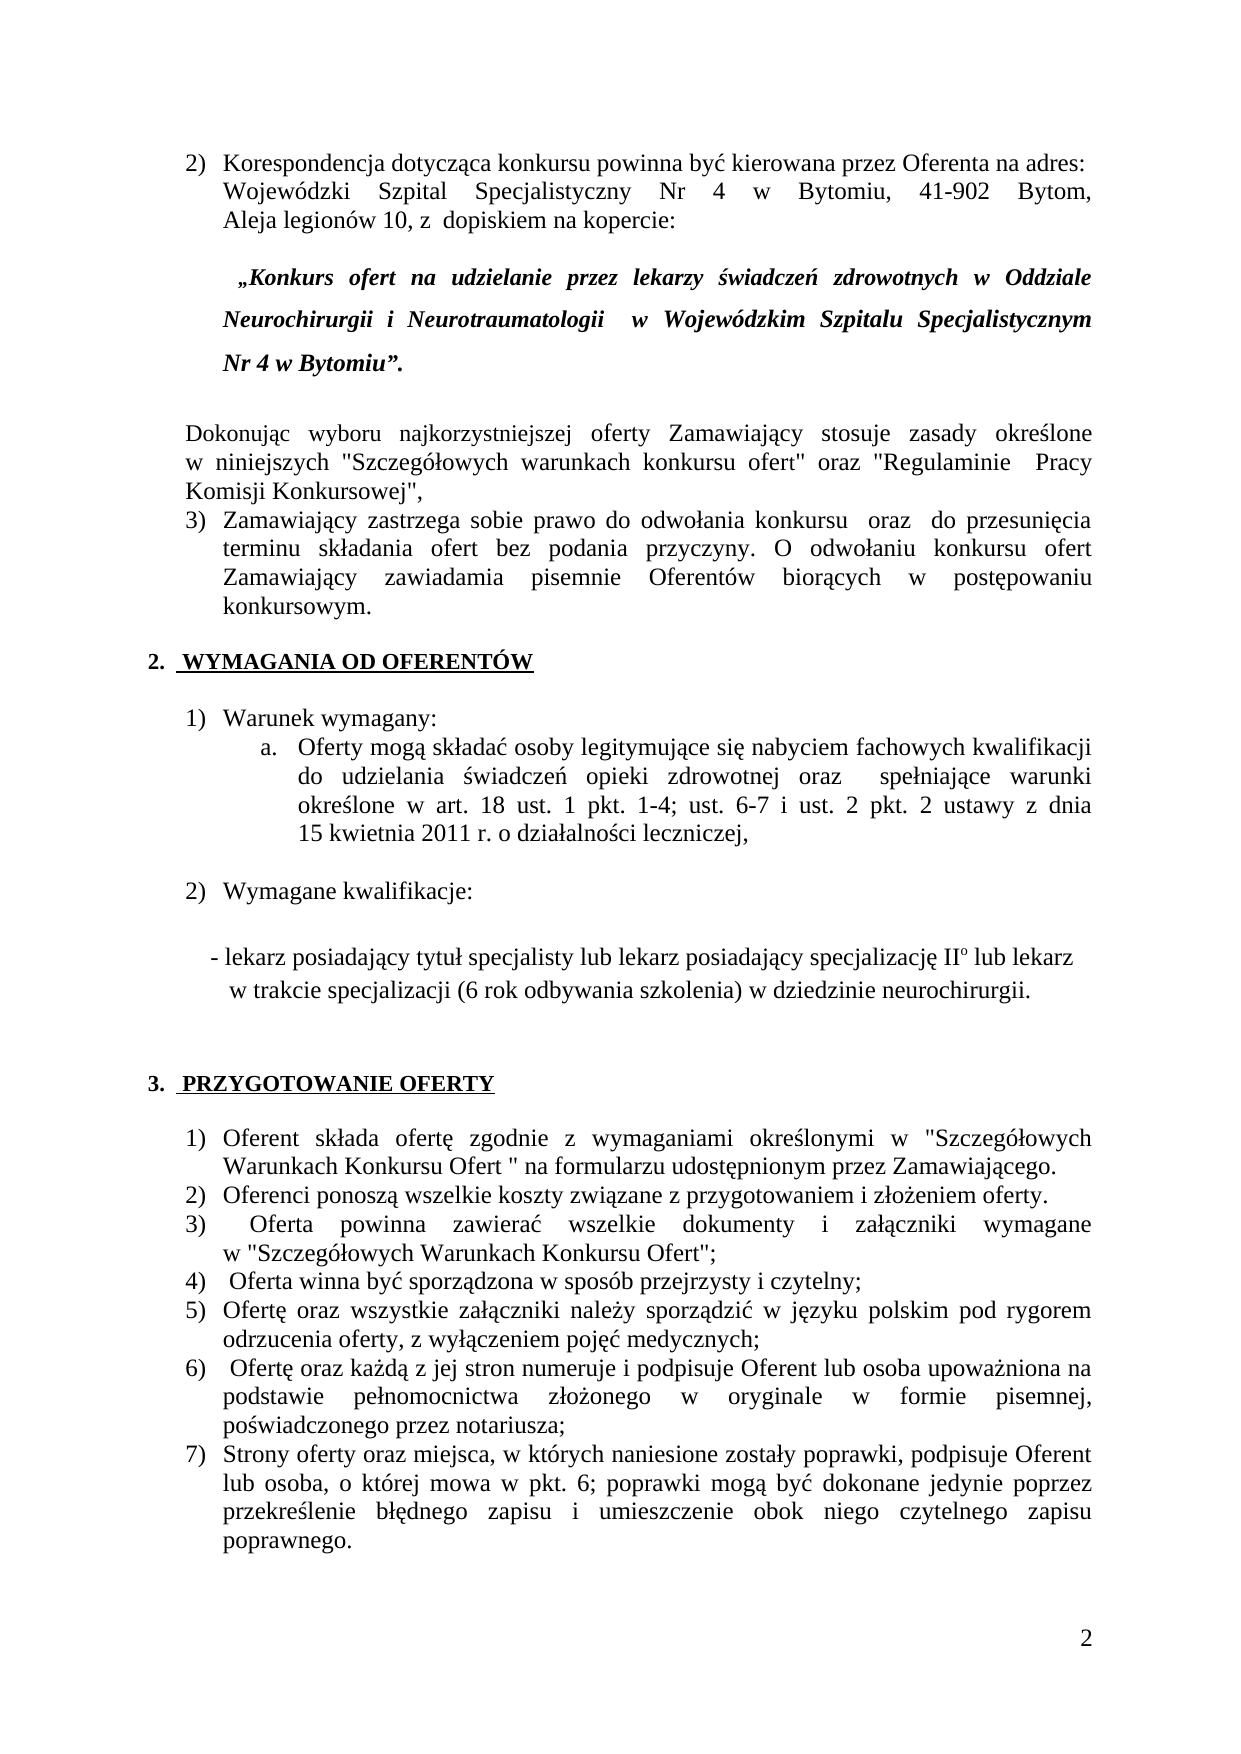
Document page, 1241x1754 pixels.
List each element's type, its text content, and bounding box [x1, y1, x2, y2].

list Wymagane kwalifikacje: [185, 876, 1093, 905]
text 3. PRZYGOTOWANIE OFERTY [148, 1070, 1093, 1096]
text Dokonując wyboru najkorzystniejszej oferty Zamawiający stosuje zasady określone w niniejszych "Szczegółowych warunkach konkursu ofert" oraz "Regulaminie Pracy Komisji Konkursowej", [185, 418, 1093, 505]
list Korespondencja dotycząca konkursu powinna być kierowana przez Oferenta na adres: [185, 148, 1093, 176]
text Wojewódzki Szpital Specjalistyczny Nr 4 w Bytomiu, 41-902 Bytom, Aleja legionów 10, z dopiskiem na kopercie: [223, 176, 1093, 234]
list Oferta powinna zawierać wszelkie dokumenty i załączniki wymagane w "Szczegółowych Warunkach Konkursu Ofert"; [185, 1209, 1093, 1266]
list Ofertę oraz wszystkie załączniki należy sporządzić w języku polskim pod rygorem odrzucenia oferty, z wyłączeniem pojęć medycznych; [185, 1295, 1093, 1353]
list Ofertę oraz każdą z jej stron numeruje i podpisuje Oferent lub osoba upoważniona na podstawie pełnomocnictwa złożonego w oryginale w formie pisemnej, poświadczonego przez notariusza; [185, 1353, 1093, 1439]
text „Konkurs ofert na udzielanie przez lekarzy świadczeń zdrowotnych w Oddziale Neurochirurgii i Neurotraumatologii w Wojewódzkim Szpitalu Specjalistycznym Nr 4 w Bytomiu”. [223, 263, 1093, 376]
list Oferenci ponoszą wszelkie koszty związane z przygotowaniem i złożeniem oferty. [185, 1180, 1093, 1209]
list Zamawiający zastrzega sobie prawo do odwołania konkursu oraz do przesunięcia terminu składania ofert bez podania przyczyny. O odwołaniu konkursu ofert Zamawiający zawiadamia pisemnie Oferentów biorących w postępowaniu konkursowym. [185, 505, 1093, 620]
text w trakcie specjalizacji (6 rok odbywania szkolenia) w dziedzinie neurochirurgii. [148, 975, 1093, 1004]
list Oferty mogą składać osoby legitymujące się nabyciem fachowych kwalifikacji do udzielania świadczeń opieki zdrowotnej oraz spełniające warunki określone w art. 18 ust. 1 pkt. 1-4; ust. 6-7 i ust. 2 pkt. 2 ustawy z dnia 15 kwietnia 2011 r. o działalności leczniczej, [260, 732, 1093, 847]
list Oferta winna być sporządzona w sposób przejrzysty i czytelny; [185, 1266, 1093, 1295]
text 2. WYMAGANIA OD OFERENTÓW [148, 648, 1093, 675]
list Warunek wymagany: [185, 703, 1093, 732]
text - lekarz posiadający tytuł specjalisty lub lekarz posiadający specjalizację IIo lub lekarz [148, 942, 1093, 971]
list Strony oferty oraz miejsca, w których naniesione zostały poprawki, podpisuje Oferent lub osoba, o której mowa w pkt. 6; poprawki mogą być dokonane jedynie poprzez przekreślenie błędnego zapisu i umieszczenie obok niego czytelnego zapisu poprawnego. [185, 1439, 1093, 1554]
list Oferent składa ofertę zgodnie z wymaganiami określonymi w "Szczegółowych Warunkach Konkursu Ofert " na formularzu udostępnionym przez Zamawiającego. [185, 1123, 1093, 1180]
